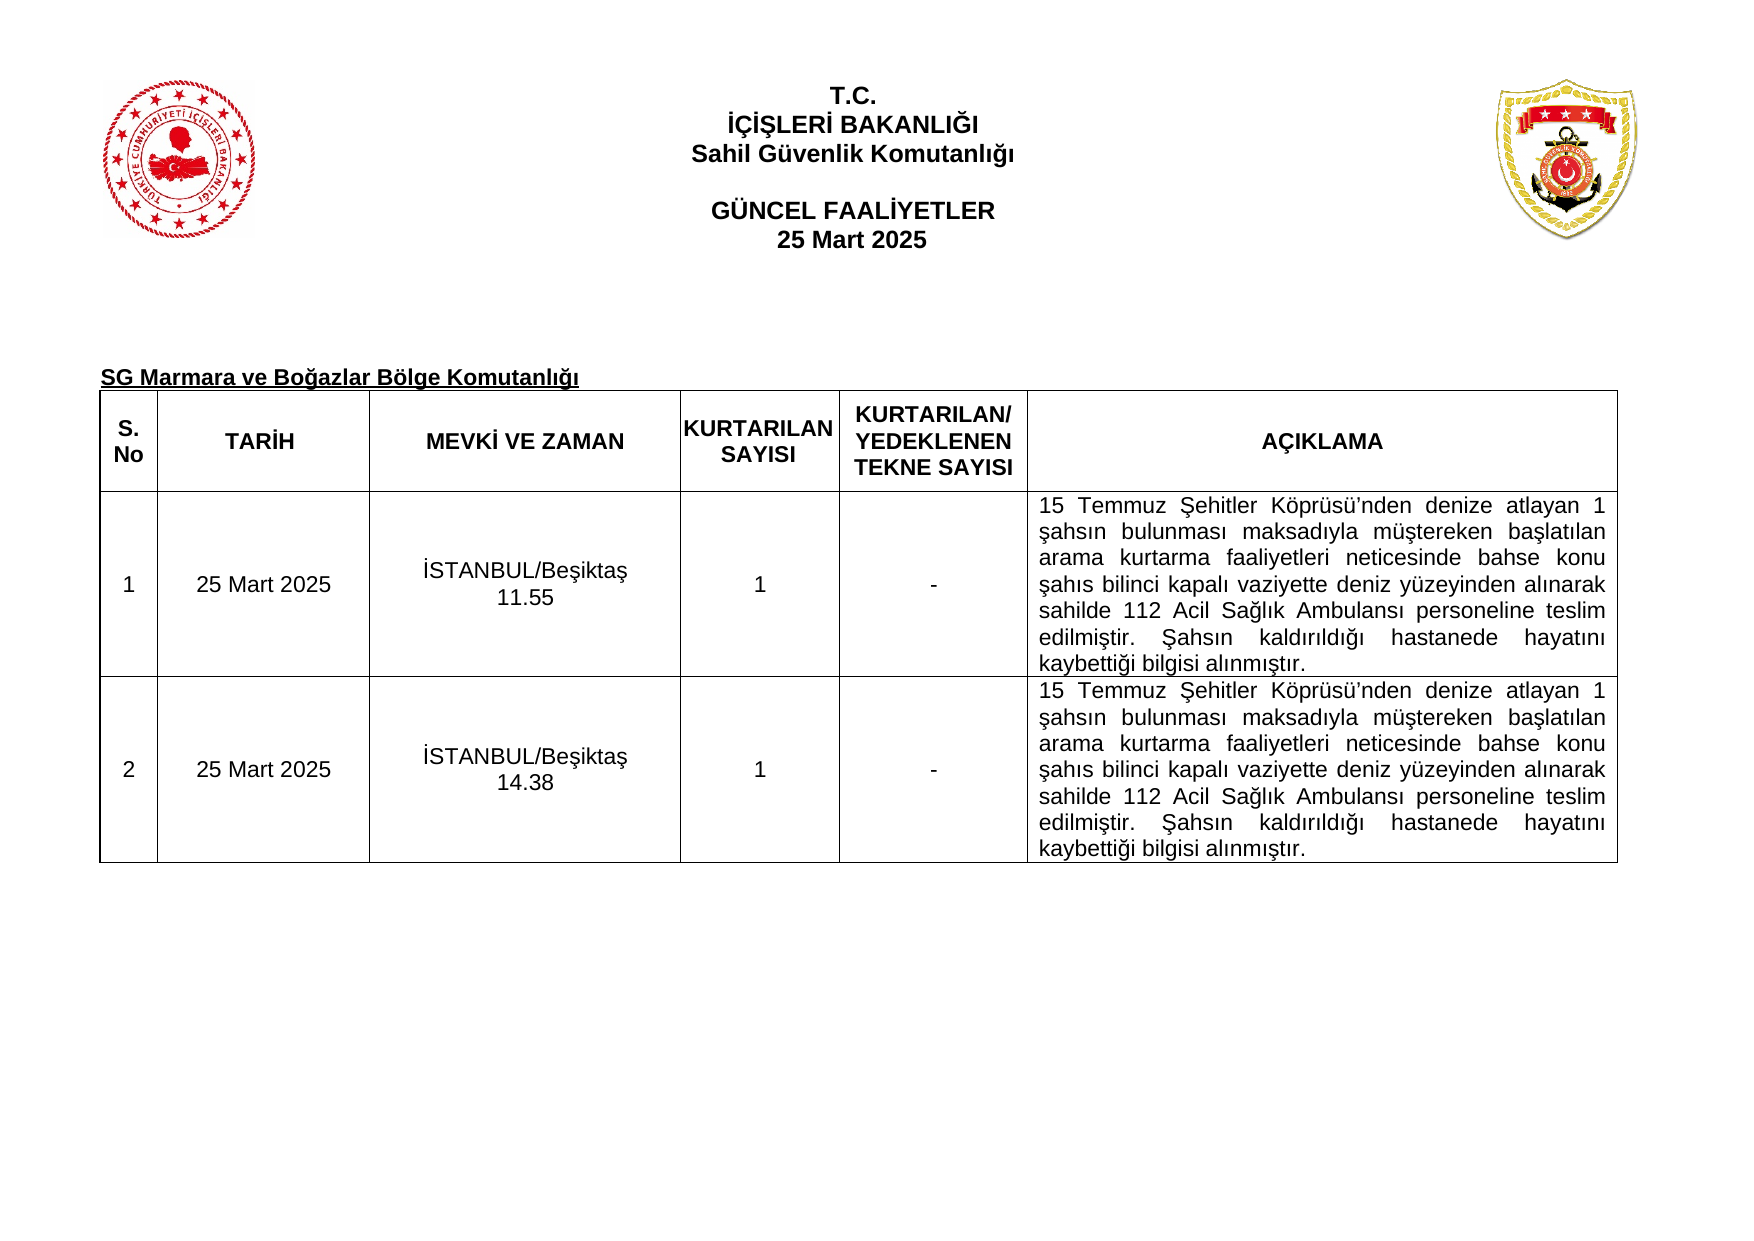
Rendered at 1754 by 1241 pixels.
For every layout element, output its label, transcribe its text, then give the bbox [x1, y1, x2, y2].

text SG Marmara ve Boğazlar Bölge Komutanlığı [100, 364, 1606, 390]
table_cell - [840, 677, 1027, 862]
table_cell 1 [681, 492, 839, 676]
table_cell 1 [681, 677, 839, 862]
table_cell 2 [101, 677, 157, 862]
table_header TARİH [158, 391, 369, 491]
table_cell İSTANBUL/Beşiktaş 14.38 [370, 677, 680, 862]
table_header KURTARILAN SAYISI [681, 391, 839, 491]
table_cell - [840, 492, 1027, 676]
table_cell 25 Mart 2025 [158, 492, 369, 676]
table_cell 15 Temmuz Şehitler Köprüsü’nden denize atlayan 1 şahsın bulunması maksadıyla müştereken başlatılan arama kurtarma faaliyetleri neticesinde bahse konu şahıs bilinci kapalı vaziyette deniz yüzeyinden alınarak sahilde 112 Acil Sağlık Ambulansı personeline teslim edilmiştir. Şahsın kaldırıldığı hastanede hayatını kaybettiği bilgisi alınmıştır. [1028, 677, 1617, 862]
table_cell İSTANBUL/Beşiktaş 11.55 [370, 492, 680, 676]
table_header S. No [101, 391, 157, 491]
table_header MEVKİ VE ZAMAN [370, 391, 680, 491]
table_header AÇIKLAMA [1028, 391, 1617, 491]
picture [103, 80, 255, 238]
picture [1491, 73, 1638, 240]
table_header KURTARILAN/ YEDEKLENEN TEKNE SAYISI [840, 391, 1027, 491]
table_cell 15 Temmuz Şehitler Köprüsü’nden denize atlayan 1 şahsın bulunması maksadıyla müştereken başlatılan arama kurtarma faaliyetleri neticesinde bahse konu şahıs bilinci kapalı vaziyette deniz yüzeyinden alınarak sahilde 112 Acil Sağlık Ambulansı personeline teslim edilmiştir. Şahsın kaldırıldığı hastanede hayatını kaybettiği bilgisi alınmıştır. [1028, 492, 1617, 676]
table_cell 1 [101, 492, 157, 676]
table_cell 25 Mart 2025 [158, 677, 369, 862]
